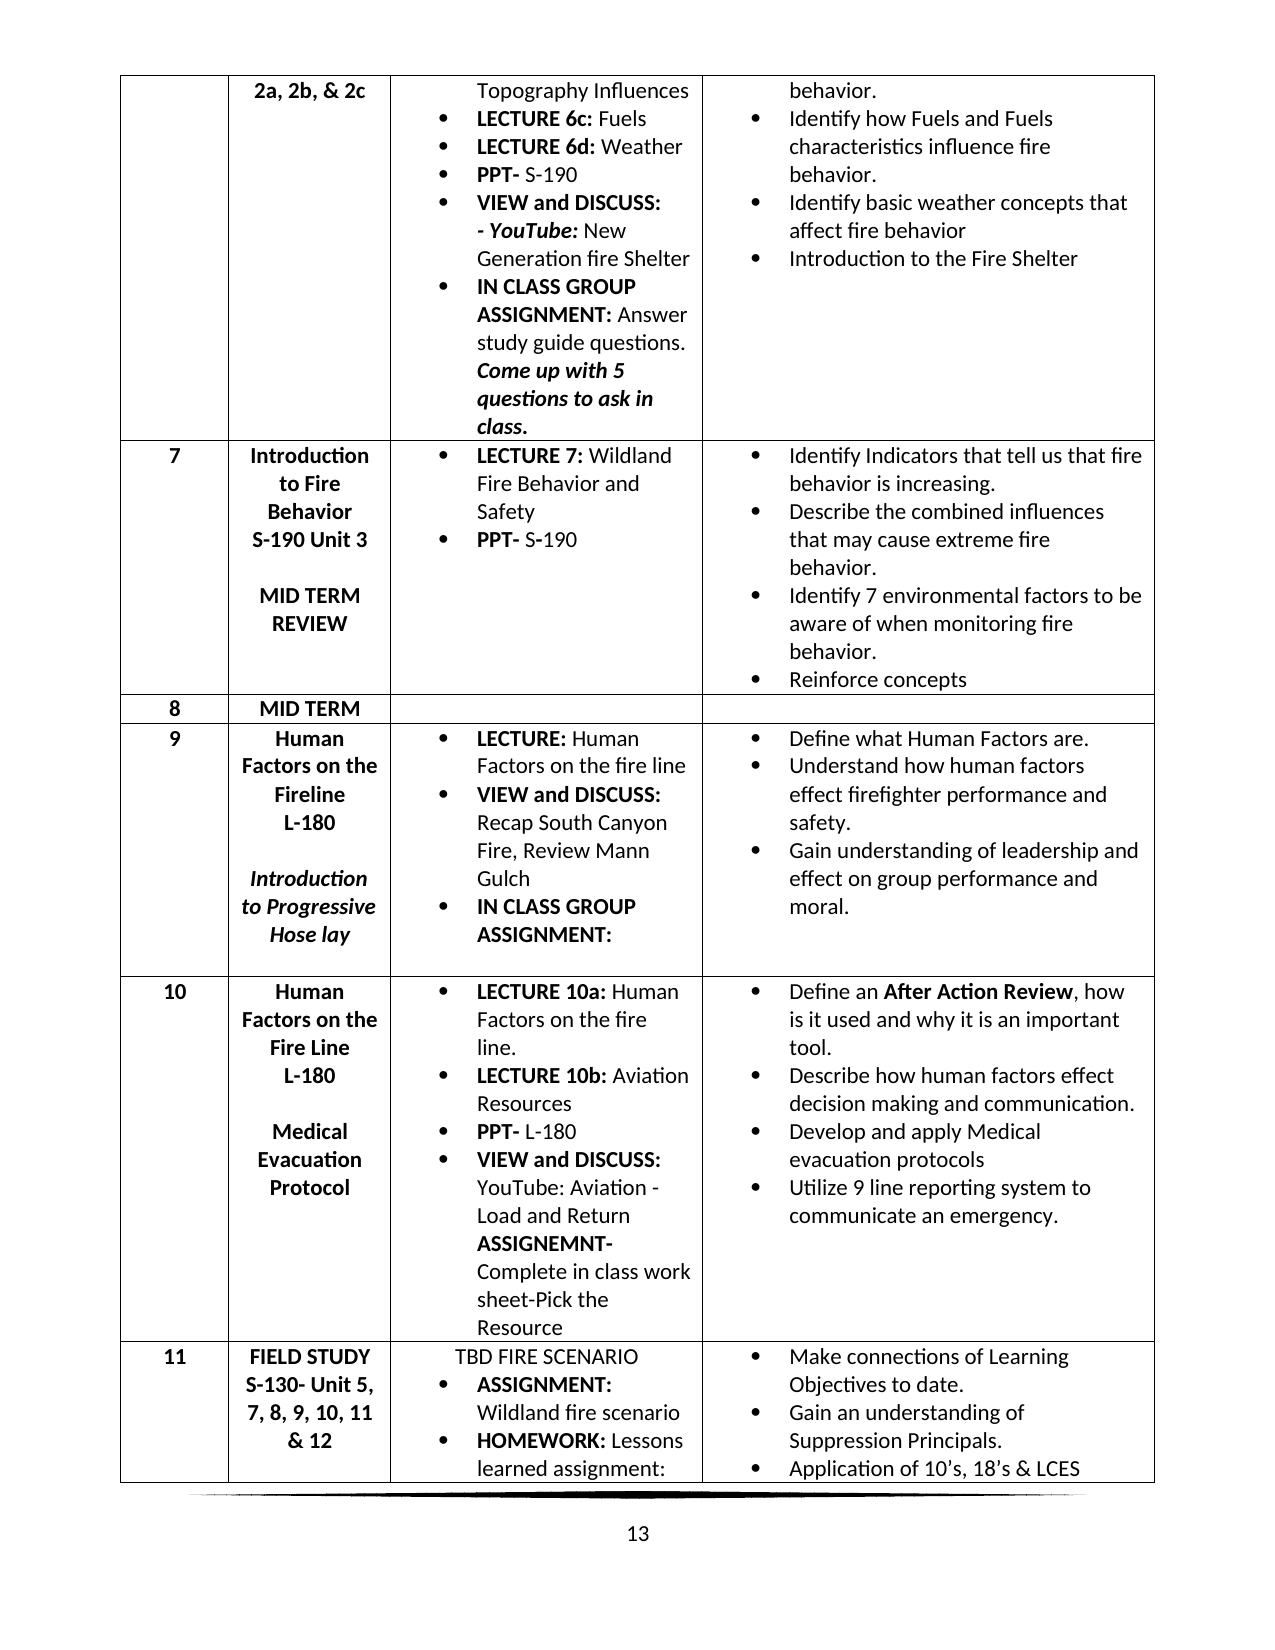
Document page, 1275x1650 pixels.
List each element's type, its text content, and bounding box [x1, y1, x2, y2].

table_cell [391, 695, 702, 723]
table_cell 11 [121, 1342, 228, 1482]
table_cell Introduction to Fire Behavior S-190 Unit 3 MID TERM REVIEW [229, 441, 390, 693]
table_cell 10 [121, 977, 228, 1341]
table_cell 9 [121, 724, 228, 976]
table_cell LECTURE: Human Factors on the fire line VIEW and DISCUSS: Recap South Canyon Fire, Review Mann Gulch IN CLASS GROUP ASSIGNMENT: [391, 724, 702, 976]
table_cell LECTURE 7: Wildland Fire Behavior and Safety PPT- S-190 [391, 441, 702, 693]
picture [189, 1491, 1087, 1499]
table_cell MID TERM [229, 695, 390, 723]
table_cell Identify Indicators that tell us that fire behavior is increasing. Describe the combined influences that may cause extreme fire behavior. Identify 7 environmental factors to be aware of when monitoring fire behavior. Reinforce concepts [703, 441, 1154, 693]
table_cell Human Factors on the Fireline L-180 Introduction to Progressive Hose lay [229, 724, 390, 976]
table_cell 8 [121, 695, 228, 723]
table_cell FIELD STUDY S-130- Unit 5, 7, 8, 9, 10, 11 & 12 [229, 1342, 390, 1482]
table_cell Define an After Action Review, how is it used and why it is an important tool. Describe how human factors effect decision making and communication. Develop and apply Medical evacuation protocols Utilize 9 line reporting system to communicate an emergency. [703, 977, 1154, 1341]
table_cell LECTURE 10a: Human Factors on the fire line. LECTURE 10b: Aviation Resources PPT- L-180 VIEW and DISCUSS: YouTube: Aviation -Load and Return ASSIGNEMNT- Complete in class work sheet-Pick the Resource [391, 977, 702, 1341]
table_cell 7 [121, 441, 228, 693]
table_cell Human Factors on the Fire Line L-180 Medical Evacuation Protocol [229, 977, 390, 1341]
table_cell 6 [121, 76, 228, 440]
table_cell Introduction to Fire Behavior S-190- Unit 1, 2a, 2b, & 2c [229, 76, 390, 440]
table_cell [703, 695, 1154, 723]
table_cell Define what Human Factors are. Understand how human factors effect firefighter performance and safety. Gain understanding of leadership and effect on group performance and moral. [703, 724, 1154, 976]
